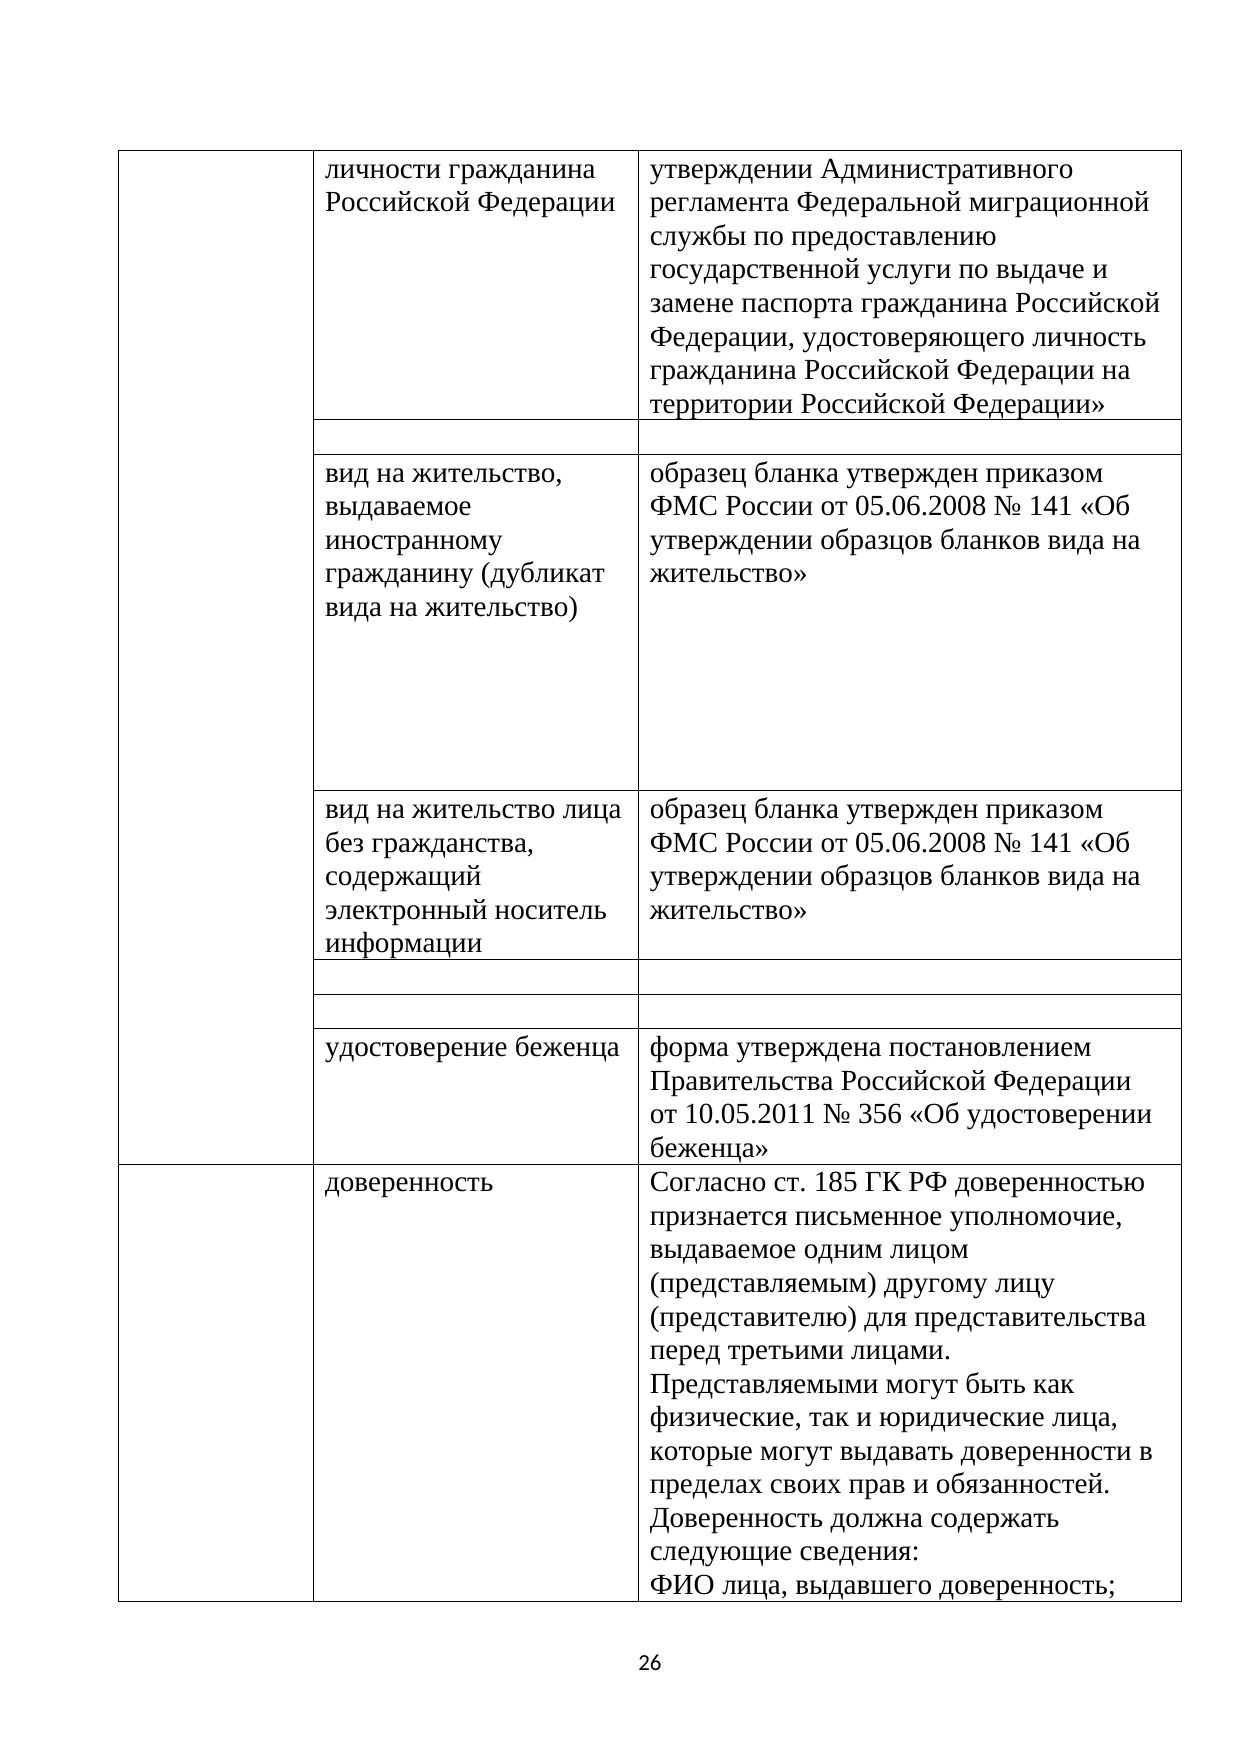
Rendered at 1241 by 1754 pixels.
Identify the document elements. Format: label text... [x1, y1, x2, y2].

table_cell образец бланка утвержден приказом ФМС России от 05.06.2008 № 141 «Об утверждении образцов бланков вида на жительство» [639, 455, 1181, 790]
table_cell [639, 1165, 1181, 1601]
table_cell форма утверждена постановлением Правительства Российской Федерации от 10.05.2011 № 356 «Об удостоверении беженца» [639, 1029, 1181, 1163]
table_cell вид на жительство, выдаваемое иностранному гражданину (дубликат вида на жительство) [314, 455, 638, 790]
table_cell вид на жительство лица без гражданства, содержащий электронный носитель информации [314, 791, 638, 959]
table_cell [639, 995, 1181, 1028]
table_cell [119, 1165, 313, 1601]
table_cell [639, 151, 1181, 419]
table_cell [314, 420, 638, 454]
table_cell [639, 420, 1181, 454]
table_cell [639, 960, 1181, 994]
table_cell доверенность [314, 1165, 638, 1601]
table_cell [314, 995, 638, 1028]
table_cell [314, 960, 638, 994]
table_cell образец бланка утвержден приказом ФМС России от 05.06.2008 № 141 «Об утверждении образцов бланков вида на жительство» [639, 791, 1181, 959]
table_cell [314, 151, 638, 419]
table_cell удостоверение беженца [314, 1029, 638, 1163]
